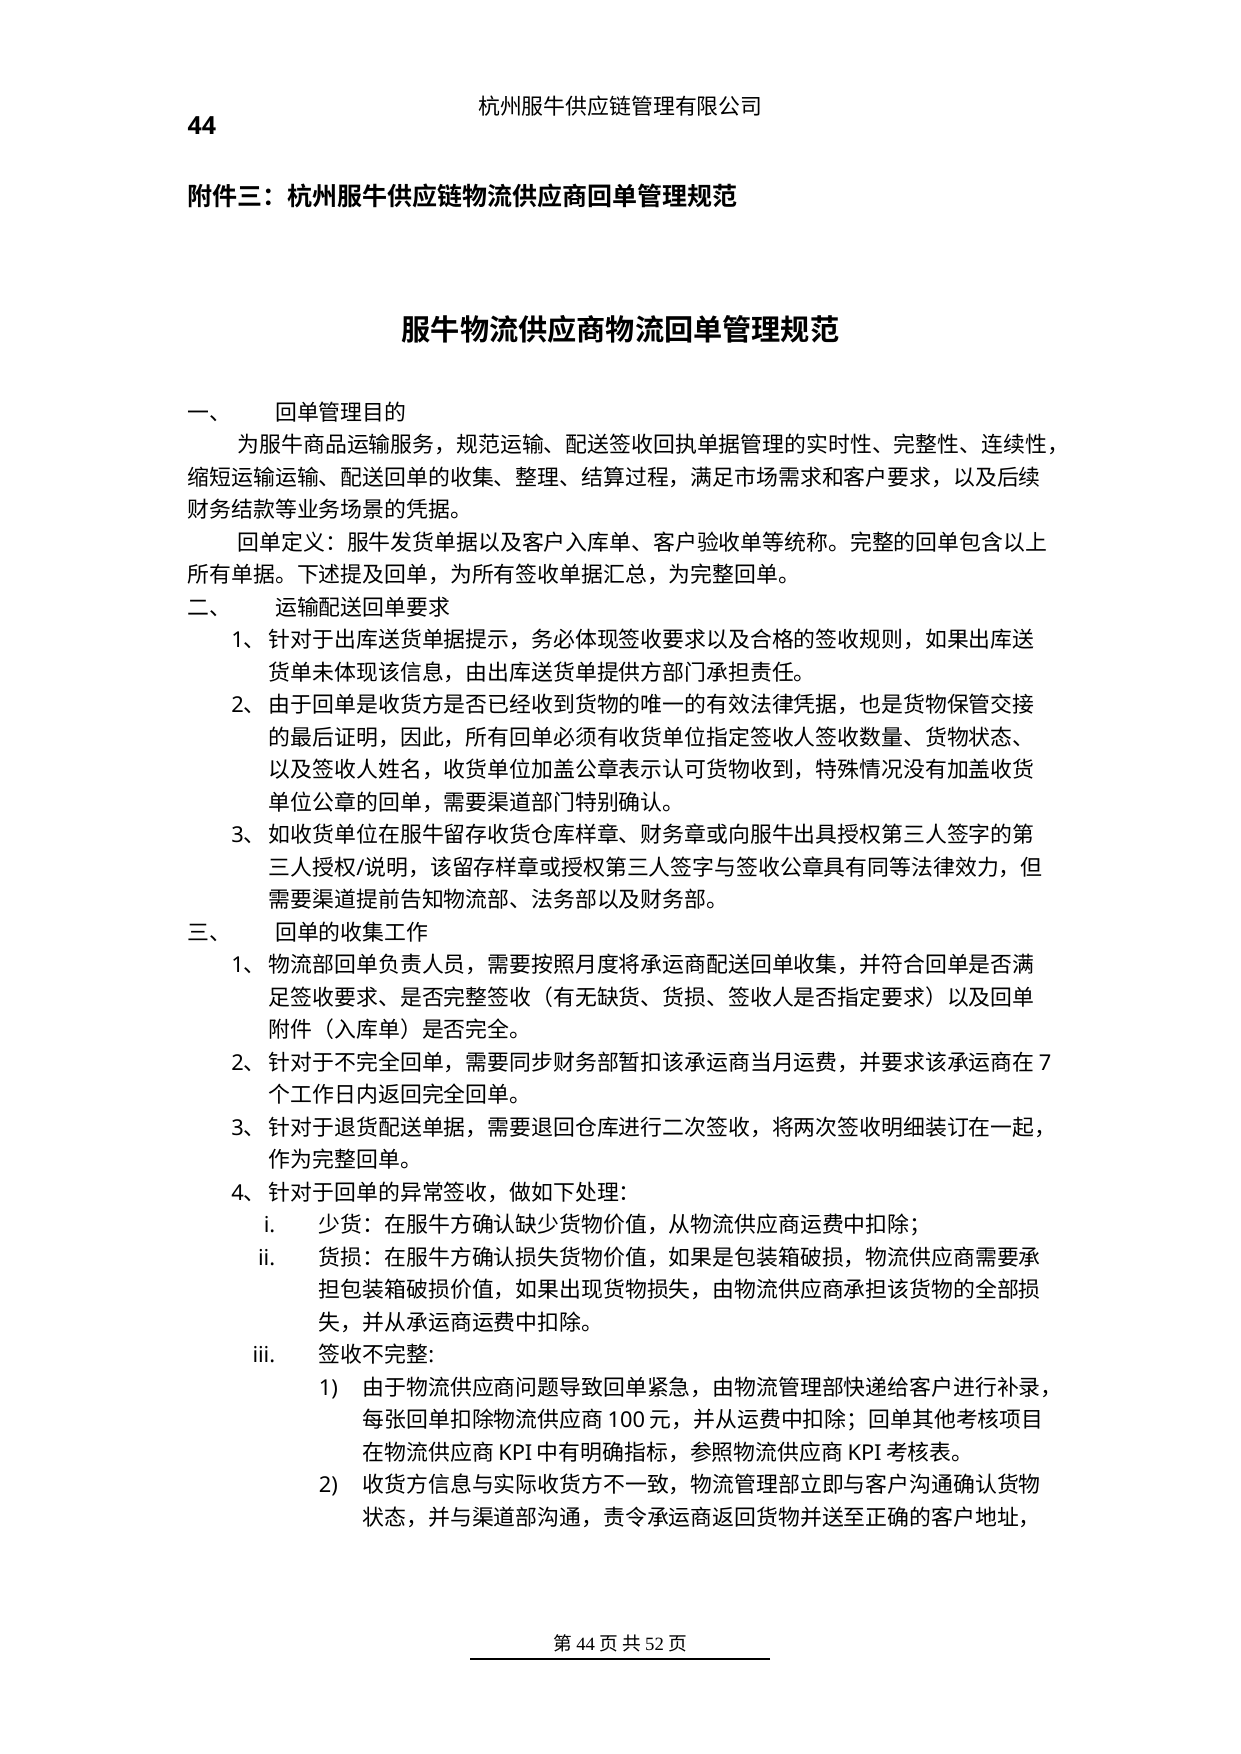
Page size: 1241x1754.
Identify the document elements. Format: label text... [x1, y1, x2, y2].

text 附件三：杭州服牛供应链物流供应商回单管理规范 [187, 162, 1053, 227]
text 服牛物流供应商物流回单管理规范 [187, 295, 1053, 360]
text 回单定义：服牛发货单据以及客户入库单、客户验收单等统称。完整的回单包含以上所有单据。下述提及回单，为所有签收单据汇总，为完整回单。 [187, 524, 1053, 589]
list 物流部回单负责人员，需要按照月度将承运商配送回单收集，并符合回单是否满足签收要求、是否完整签收（有无缺货、货损、签收人是否指定要求）以及回单附件（入库单）是否完全。 [231, 947, 1053, 1044]
list 少货：在服牛方确认缺少货物价值，从物流供应商运费中扣除； [275, 1207, 1053, 1239]
text 为服牛商品运输服务，规范运输、配送签收回执单据管理的实时性、完整性、连续性，缩短运输运输、配送回单的收集、整理、结算过程，满足市场需求和客户要求，以及后续财务结款等业务场景的凭据。 [187, 427, 1053, 524]
list 针对于退货配送单据，需要退回仓库进行二次签收，将两次签收明细装订在一起，作为完整回单。 [231, 1109, 1053, 1174]
list 针对于出库送货单据提示，务必体现签收要求以及合格的签收规则，如果出库送货单未体现该信息，由出库送货单提供方部门承担责任。 [231, 622, 1053, 687]
list 针对于回单的异常签收，做如下处理： [231, 1174, 1053, 1207]
list 运输配送回单要求 [187, 589, 1053, 622]
list 回单的收集工作 [187, 914, 1053, 947]
list 如收货单位在服牛留存收货仓库样章、财务章或向服牛出具授权第三人签字的第三人授权/说明，该留存样章或授权第三人签字与签收公章具有同等法律效力，但需要渠道提前告知物流部、法务部以及财务部。 [231, 817, 1053, 914]
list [319, 1467, 1053, 1532]
list 回单管理目的 [187, 394, 1053, 427]
list 针对于不完全回单，需要同步财务部暂扣该承运商当月运费，并要求该承运商在7个工作日内返回完全回单。 [231, 1044, 1053, 1109]
list 由于回单是收货方是否已经收到货物的唯一的有效法律凭据，也是货物保管交接的最后证明，因此，所有回单必须有收货单位指定签收人签收数量、货物状态、以及签收人姓名，收货单位加盖公章表示认可货物收到，特殊情况没有加盖收货单位公章的回单，需要渠道部门特别确认。 [231, 687, 1053, 817]
list 由于物流供应商问题导致回单紧急，由物流管理部快递给客户进行补录，每张回单扣除物流供应商100元，并从运费中扣除；回单其他考核项目在物流供应商KPI中有明确指标，参照物流供应商KPI考核表。 [319, 1369, 1053, 1467]
list 货损：在服牛方确认损失货物价值，如果是包装箱破损，物流供应商需要承担包装箱破损价值，如果出现货物损失，由物流供应商承担该货物的全部损失，并从承运商运费中扣除。 [275, 1239, 1053, 1337]
list 签收不完整: [275, 1337, 1053, 1369]
